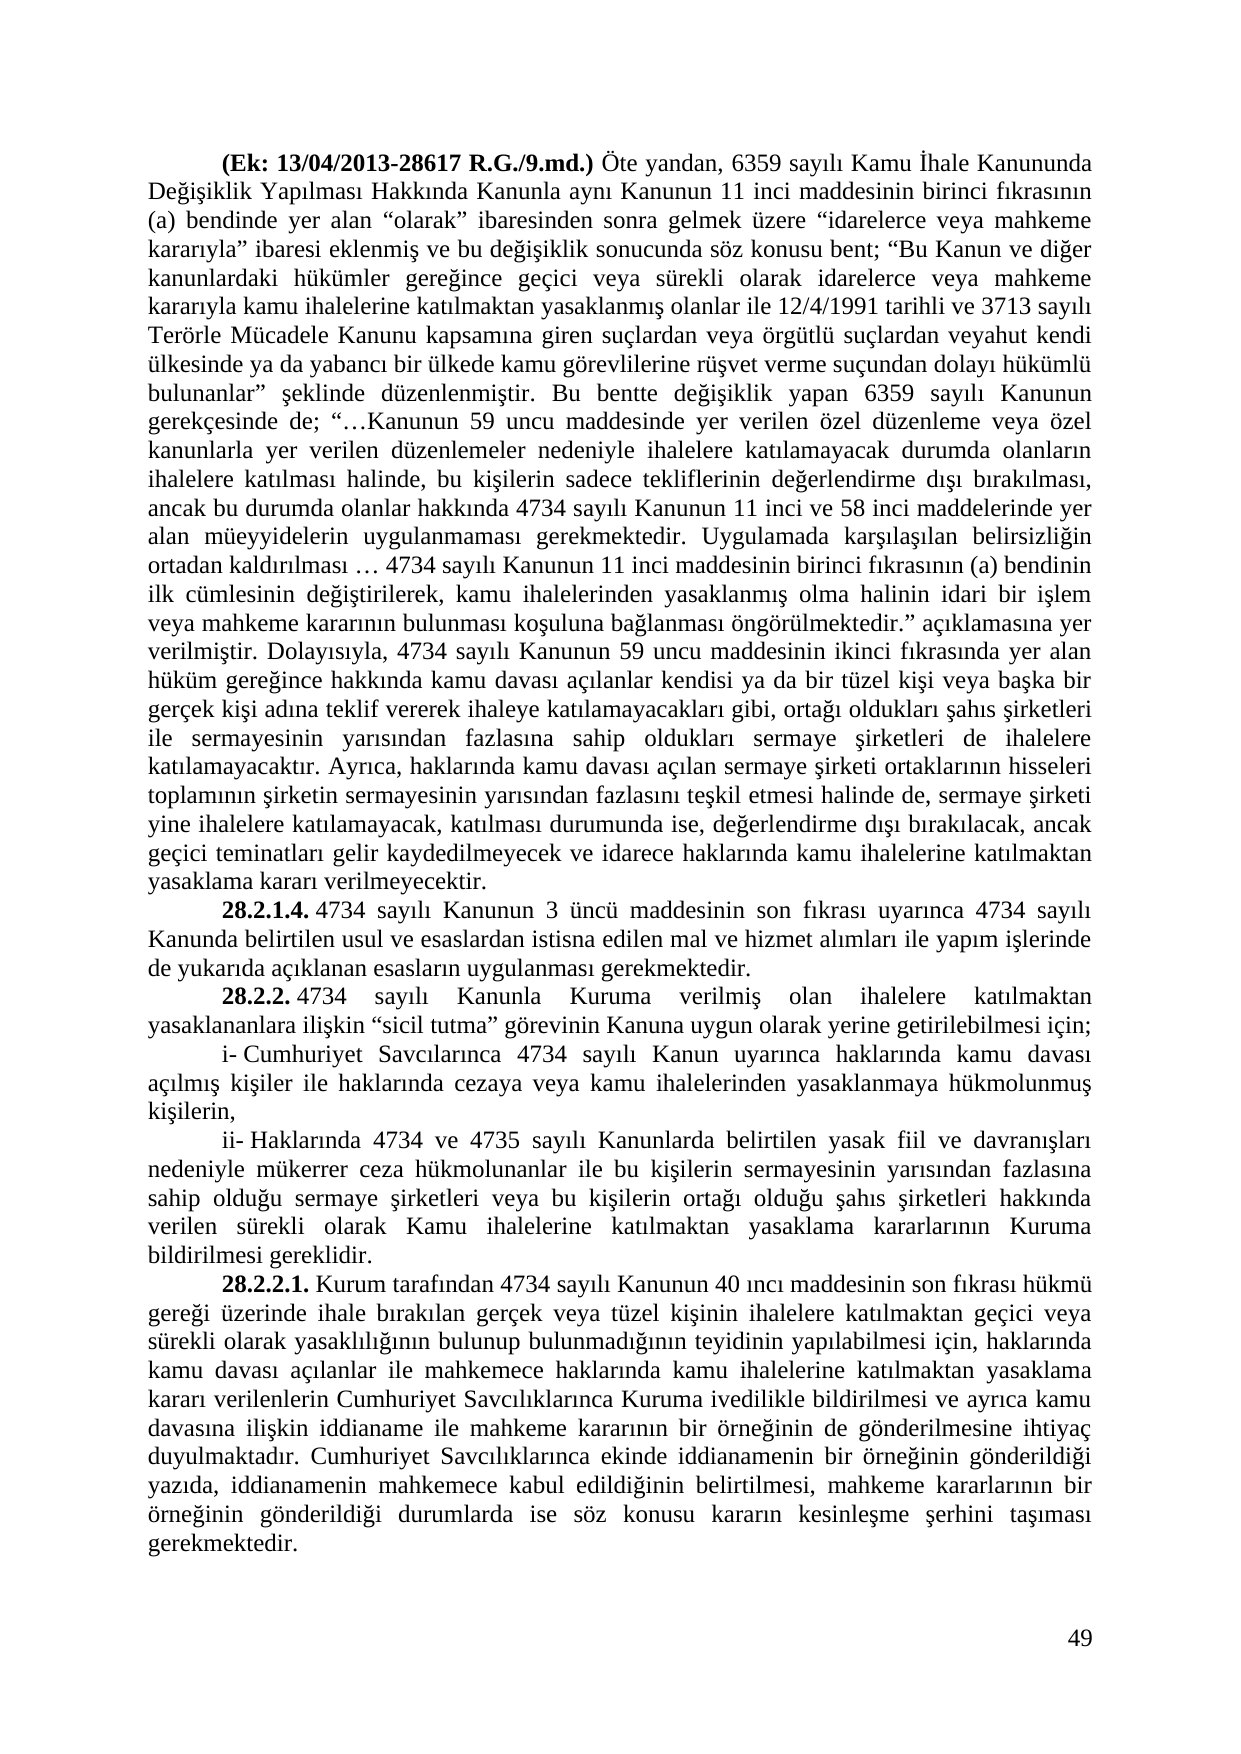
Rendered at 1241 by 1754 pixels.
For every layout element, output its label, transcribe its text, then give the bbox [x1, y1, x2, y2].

text ii- Haklarında 4734 ve 4735 sayılı Kanunlarda belirtilen yasak fiil ve davranışları nedeniyle mükerrer ceza hükmolunanlar ile bu kişilerin sermayesinin yarısından fazlasına sahip olduğu sermaye şirketleri veya bu kişilerin ortağı olduğu şahıs şirketleri hakkında verilen sürekli olarak Kamu ihalelerine katılmaktan yasaklama kararlarının Kuruma bildirilmesi gereklidir. [148, 1125, 1092, 1269]
text 28.2.2.1. Kurum tarafından 4734 sayılı Kanunun 40 ıncı maddesinin son fıkrası hükmü gereği üzerinde ihale bırakılan gerçek veya tüzel kişinin ihalelere katılmaktan geçici veya sürekli olarak yasaklılığının bulunup bulunmadığının teyidinin yapılabilmesi için, haklarında kamu davası açılanlar ile mahkemece haklarında kamu ihalelerine katılmaktan yasaklama kararı verilenlerin Cumhuriyet Savcılıklarınca Kuruma ivedilikle bildirilmesi ve ayrıca kamu davasına ilişkin iddianame ile mahkeme kararının bir örneğinin de gönderilmesine ihtiyaç duyulmaktadır. Cumhuriyet Savcılıklarınca ekinde iddianamenin bir örneğinin gönderildiği yazıda, iddianamenin mahkemece kabul edildiğinin belirtilmesi, mahkeme kararlarının bir örneğinin gönderildiği durumlarda ise söz konusu kararın kesinleşme şerhini taşıması gerekmektedir. [148, 1269, 1092, 1556]
text 28.2.2. 4734 sayılı Kanunla Kuruma verilmiş olan ihalelere katılmaktan yasaklananlara ilişkin “sicil tutma” görevinin Kanuna uygun olarak yerine getirilebilmesi için; [148, 981, 1092, 1039]
text i- Cumhuriyet Savcılarınca 4734 sayılı Kanun uyarınca haklarında kamu davası açılmış kişiler ile haklarında cezaya veya kamu ihalelerinden yasaklanmaya hükmolunmuş kişilerin, [148, 1039, 1092, 1125]
text 28.2.1.4. 4734 sayılı Kanunun 3 üncü maddesinin son fıkrası uyarınca 4734 sayılı Kanunda belirtilen usul ve esaslardan istisna edilen mal ve hizmet alımları ile yapım işlerinde de yukarıda açıklanan esasların uygulanması gerekmektedir. [148, 895, 1092, 981]
text (Ek: 13/04/2013-28617 R.G./9.md.) Öte yandan, 6359 sayılı Kamu İhale Kanununda Değişiklik Yapılması Hakkında Kanunla aynı Kanunun 11 inci maddesinin birinci fıkrasının (a) bendinde yer alan “olarak” ibaresinden sonra gelmek üzere “idarelerce veya mahkeme kararıyla” ibaresi eklenmiş ve bu değişiklik sonucunda söz konusu bent; “Bu Kanun ve diğer kanunlardaki hükümler gereğince geçici veya sürekli olarak idarelerce veya mahkeme kararıyla kamu ihalelerine katılmaktan yasaklanmış olanlar ile 12/4/1991 tarihli ve 3713 sayılı Terörle Mücadele Kanunu kapsamına giren suçlardan veya örgütlü suçlardan veyahut kendi ülkesinde ya da yabancı bir ülkede kamu görevlilerine rüşvet verme suçundan dolayı hükümlü bulunanlar” şeklinde düzenlenmiştir. Bu bentte değişiklik yapan 6359 sayılı Kanunun gerekçesinde de; “…Kanunun 59 uncu maddesinde yer verilen özel düzenleme veya özel kanunlarla yer verilen düzenlemeler nedeniyle ihalelere katılamayacak durumda olanların ihalelere katılması halinde, bu kişilerin sadece tekliflerinin değerlendirme dışı bırakılması, ancak bu durumda olanlar hakkında 4734 sayılı Kanunun 11 inci ve 58 inci maddelerinde yer alan müeyyidelerin uygulanmaması gerekmektedir. Uygulamada karşılaşılan belirsizliğin ortadan kaldırılması … 4734 sayılı Kanunun 11 inci maddesinin birinci fıkrasının (a) bendinin ilk cümlesinin değiştirilerek, kamu ihalelerinden yasaklanmış olma halinin idari bir işlem veya mahkeme kararının bulunması koşuluna bağlanması öngörülmektedir.” açıklamasına yer verilmiştir. Dolayısıyla, 4734 sayılı Kanunun 59 uncu maddesinin ikinci fıkrasında yer alan hüküm gereğince hakkında kamu davası açılanlar kendisi ya da bir tüzel kişi veya başka bir gerçek kişi adına teklif vererek ihaleye katılamayacakları gibi, ortağı oldukları şahıs şirketleri ile sermayesinin yarısından fazlasına sahip oldukları sermaye şirketleri de ihalelere katılamayacaktır. Ayrıca, haklarında kamu davası açılan sermaye şirketi ortaklarının hisseleri toplamının şirketin sermayesinin yarısından fazlasını teşkil etmesi halinde de, sermaye şirketi yine ihalelere katılamayacak, katılması durumunda ise, değerlendirme dışı bırakılacak, ancak geçici teminatları gelir kaydedilmeyecek ve idarece haklarında kamu ihalelerine katılmaktan yasaklama kararı verilmeyecektir. [148, 148, 1092, 895]
